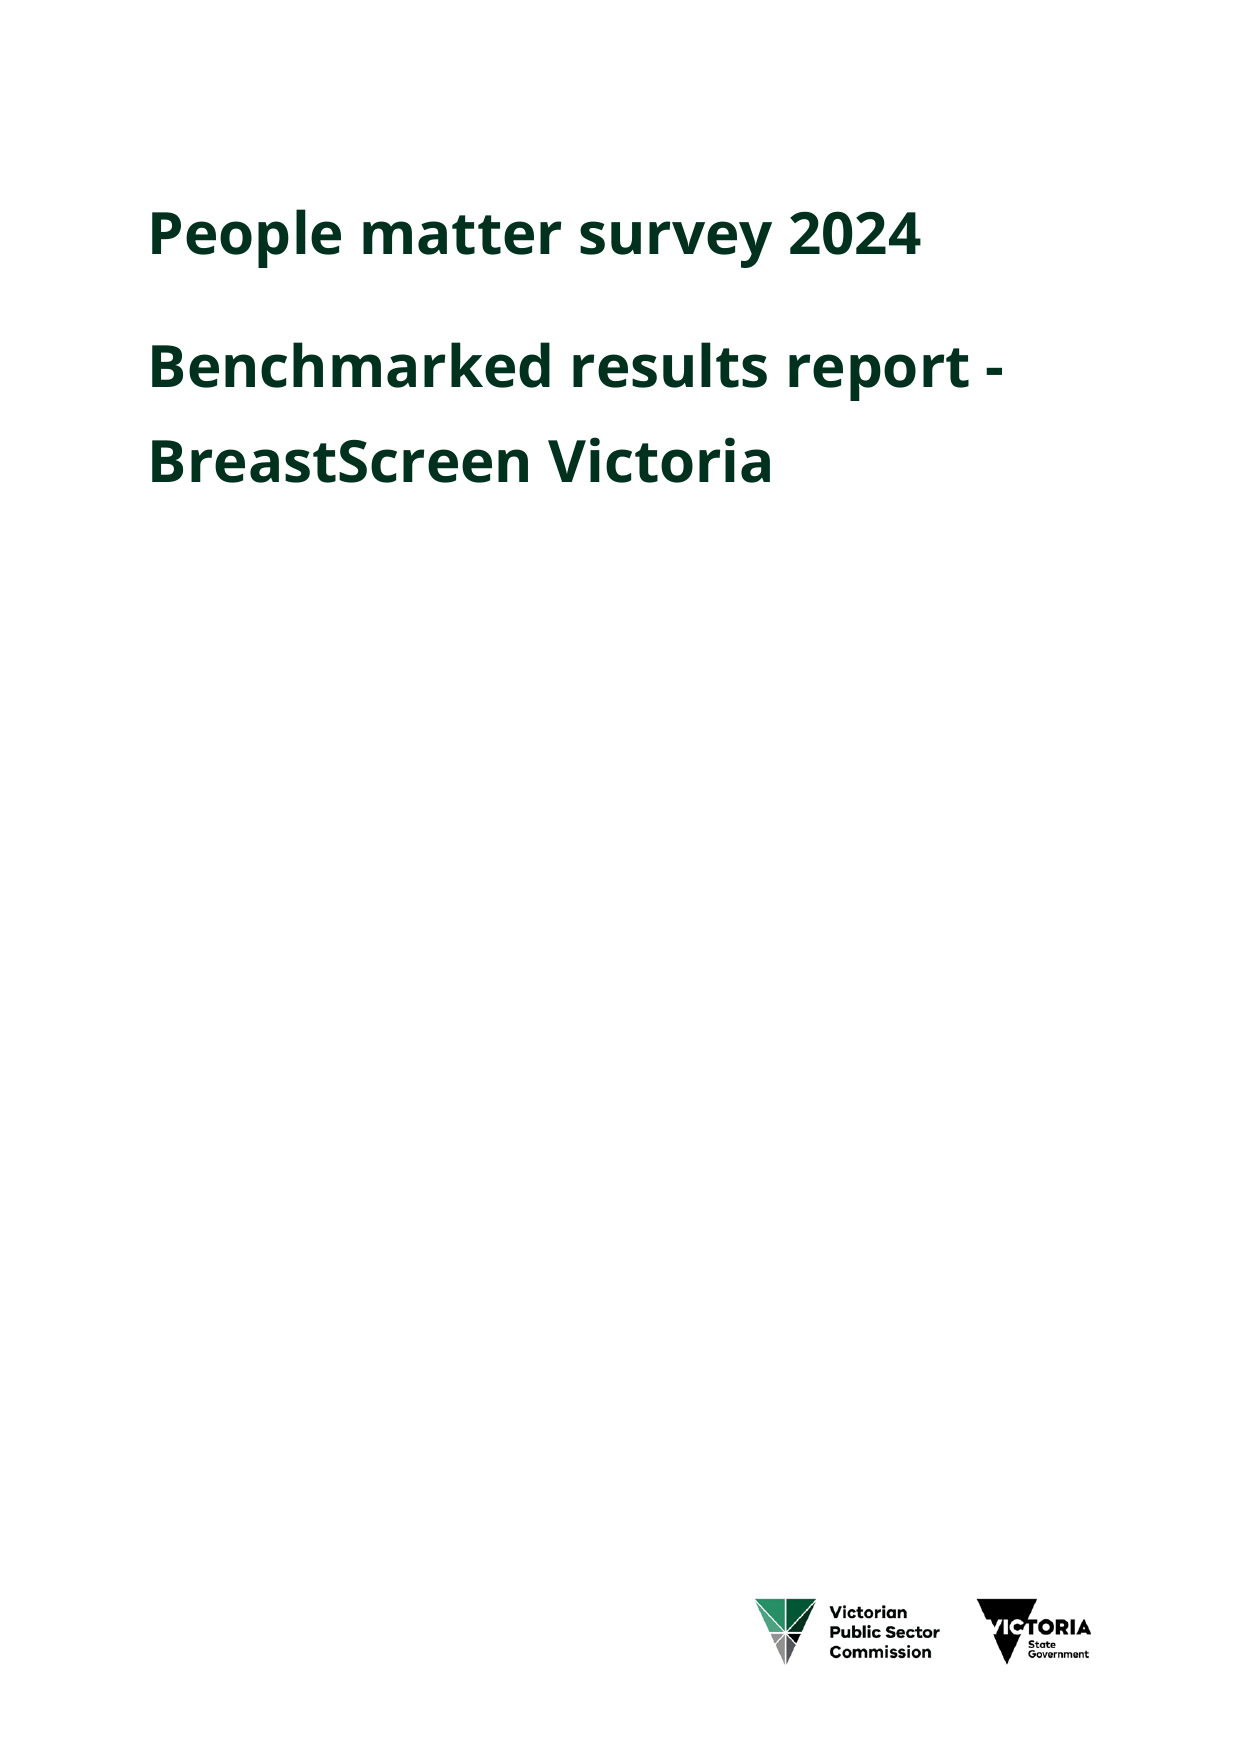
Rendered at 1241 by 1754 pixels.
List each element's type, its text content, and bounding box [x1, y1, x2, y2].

picture [754, 1598, 1093, 1666]
subtitle Benchmarked results report - BreastScreen Victoria [148, 325, 1092, 595]
subtitle People matter survey 2024 [148, 192, 1092, 271]
